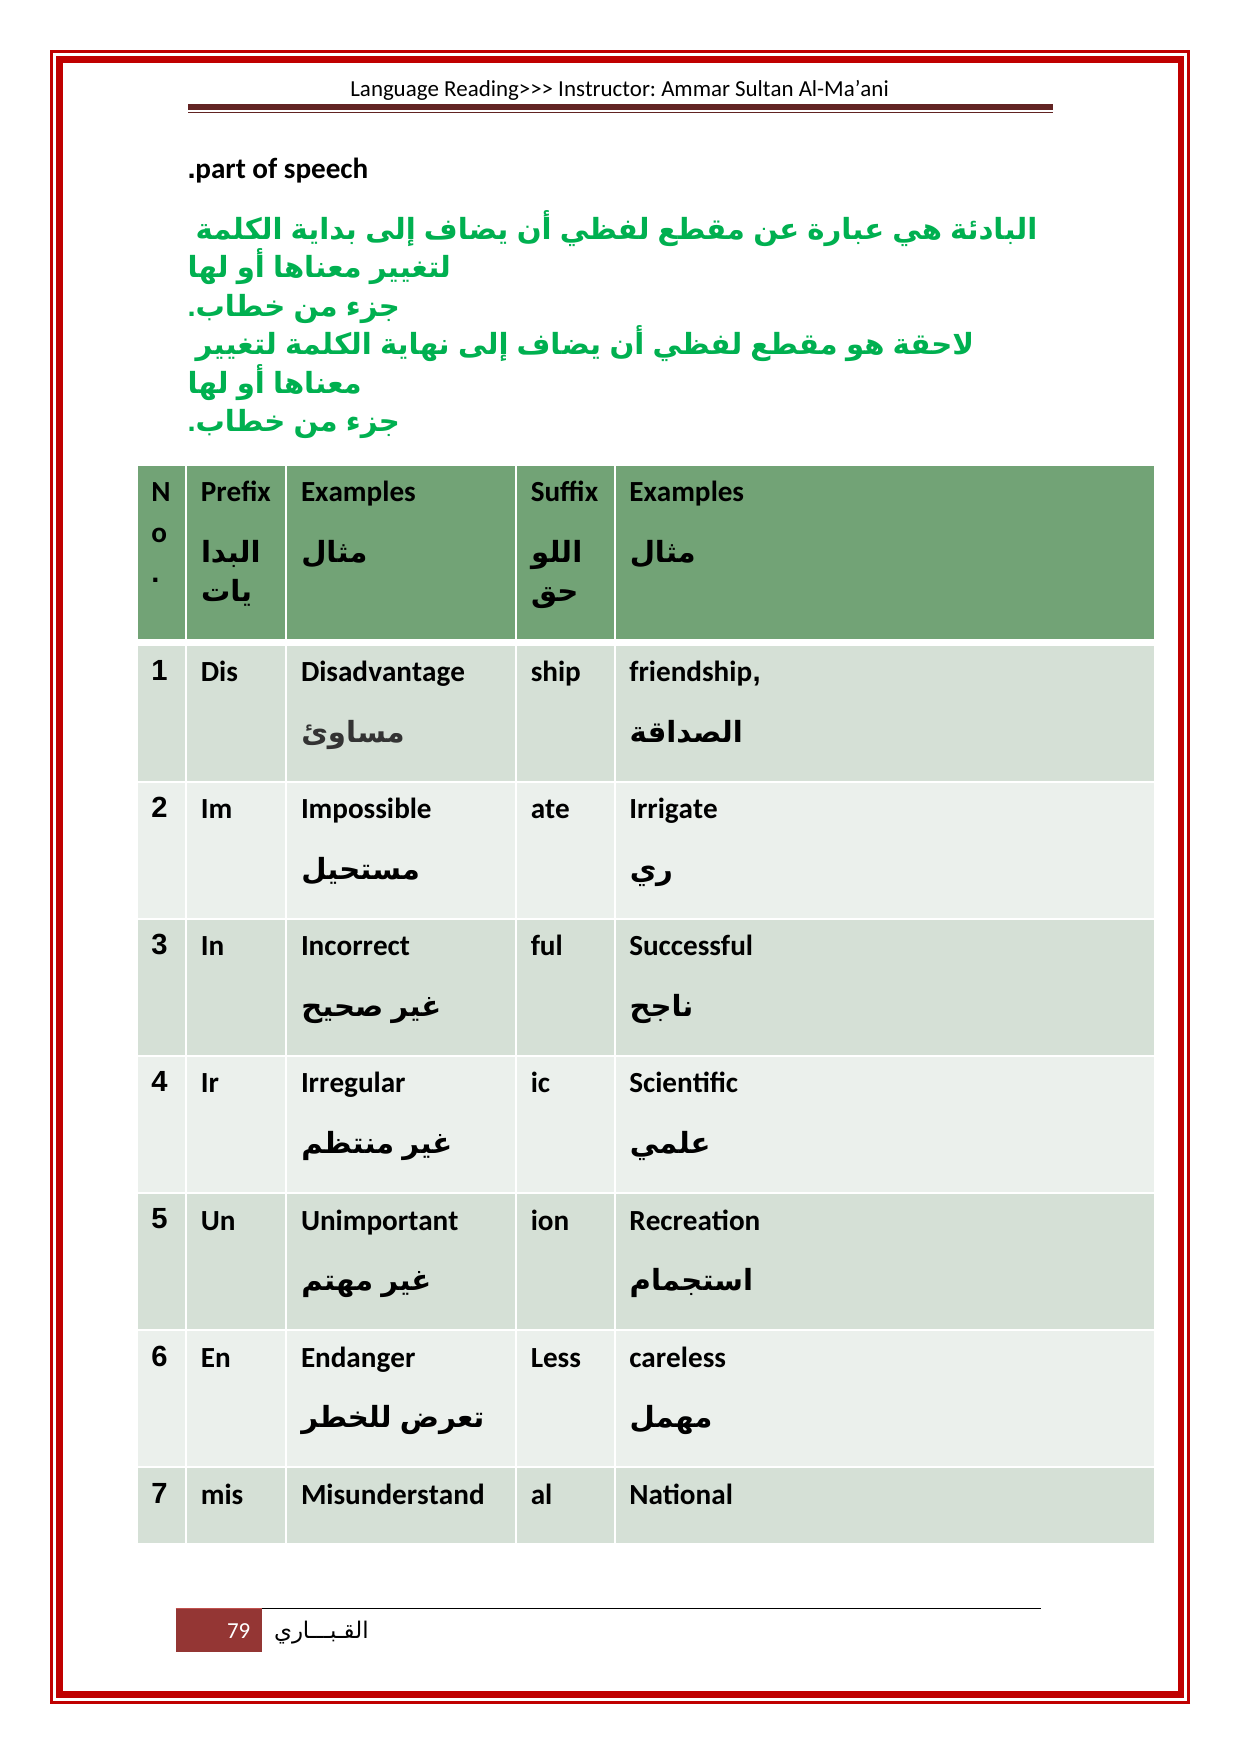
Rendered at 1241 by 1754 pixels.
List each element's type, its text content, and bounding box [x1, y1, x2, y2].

table_cell 4 [138, 1057, 185, 1192]
table_cell 1 [138, 646, 185, 781]
table_cell ion [517, 1194, 614, 1329]
table_cell En [187, 1331, 285, 1466]
table_header Examples مثال [287, 466, 515, 639]
table_cell 7 [138, 1468, 185, 1543]
table_cell Recreation استجمام [616, 1194, 1154, 1329]
table_cell Unimportant غير مهتم [287, 1194, 515, 1329]
table_cell 5 [138, 1194, 185, 1329]
table_cell ful [517, 920, 614, 1055]
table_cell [287, 1468, 515, 1543]
table_header Prefix البدايات [187, 466, 285, 639]
table_header No. [138, 466, 185, 639]
text part of speech. [187, 150, 1053, 186]
table_cell In [187, 920, 285, 1055]
table_cell 6 [138, 1331, 185, 1466]
table_cell Irrigate ري [616, 783, 1154, 918]
table_cell National وطني [616, 1468, 1154, 1543]
table_cell ,friendship الصداقة [616, 646, 1154, 781]
table_cell Irregular غير منتظم [287, 1057, 515, 1192]
table_cell ate [517, 783, 614, 918]
table_cell Un [187, 1194, 285, 1329]
table_cell 3 [138, 920, 185, 1055]
table_header Suffix اللوحق [517, 466, 614, 639]
table_cell Scientific علمي [616, 1057, 1154, 1192]
table_cell ic [517, 1057, 614, 1192]
table_cell Successful ناجح [616, 920, 1154, 1055]
table_cell Incorrect غير صحيح [287, 920, 515, 1055]
table_cell mis [187, 1468, 285, 1543]
table_cell al [517, 1468, 614, 1543]
table_cell Im [187, 783, 285, 918]
table_cell Endanger تعرض للخطر [287, 1331, 515, 1466]
table_cell Less [517, 1331, 614, 1466]
table_cell ship [517, 646, 614, 781]
table_cell Disadvantage مساوئ [287, 646, 515, 781]
table_cell Impossible مستحيل [287, 783, 515, 918]
table_cell 2 [138, 783, 185, 918]
table_cell Ir [187, 1057, 285, 1192]
table_cell careless مهمل [616, 1331, 1154, 1466]
table_cell Dis [187, 646, 285, 781]
text البادئة هي عبارة عن مقطع لفظي أن يضاف إلى بداية الكلمة لتغيير معناها أو لها جزء من خطاب. لاحقة هو مقطع لفظي أن يضاف إلى نهاية الكلمة لتغيير معناها أو لها جزء من خطاب. [187, 212, 1053, 438]
table_header Examples مثال [616, 466, 1154, 639]
